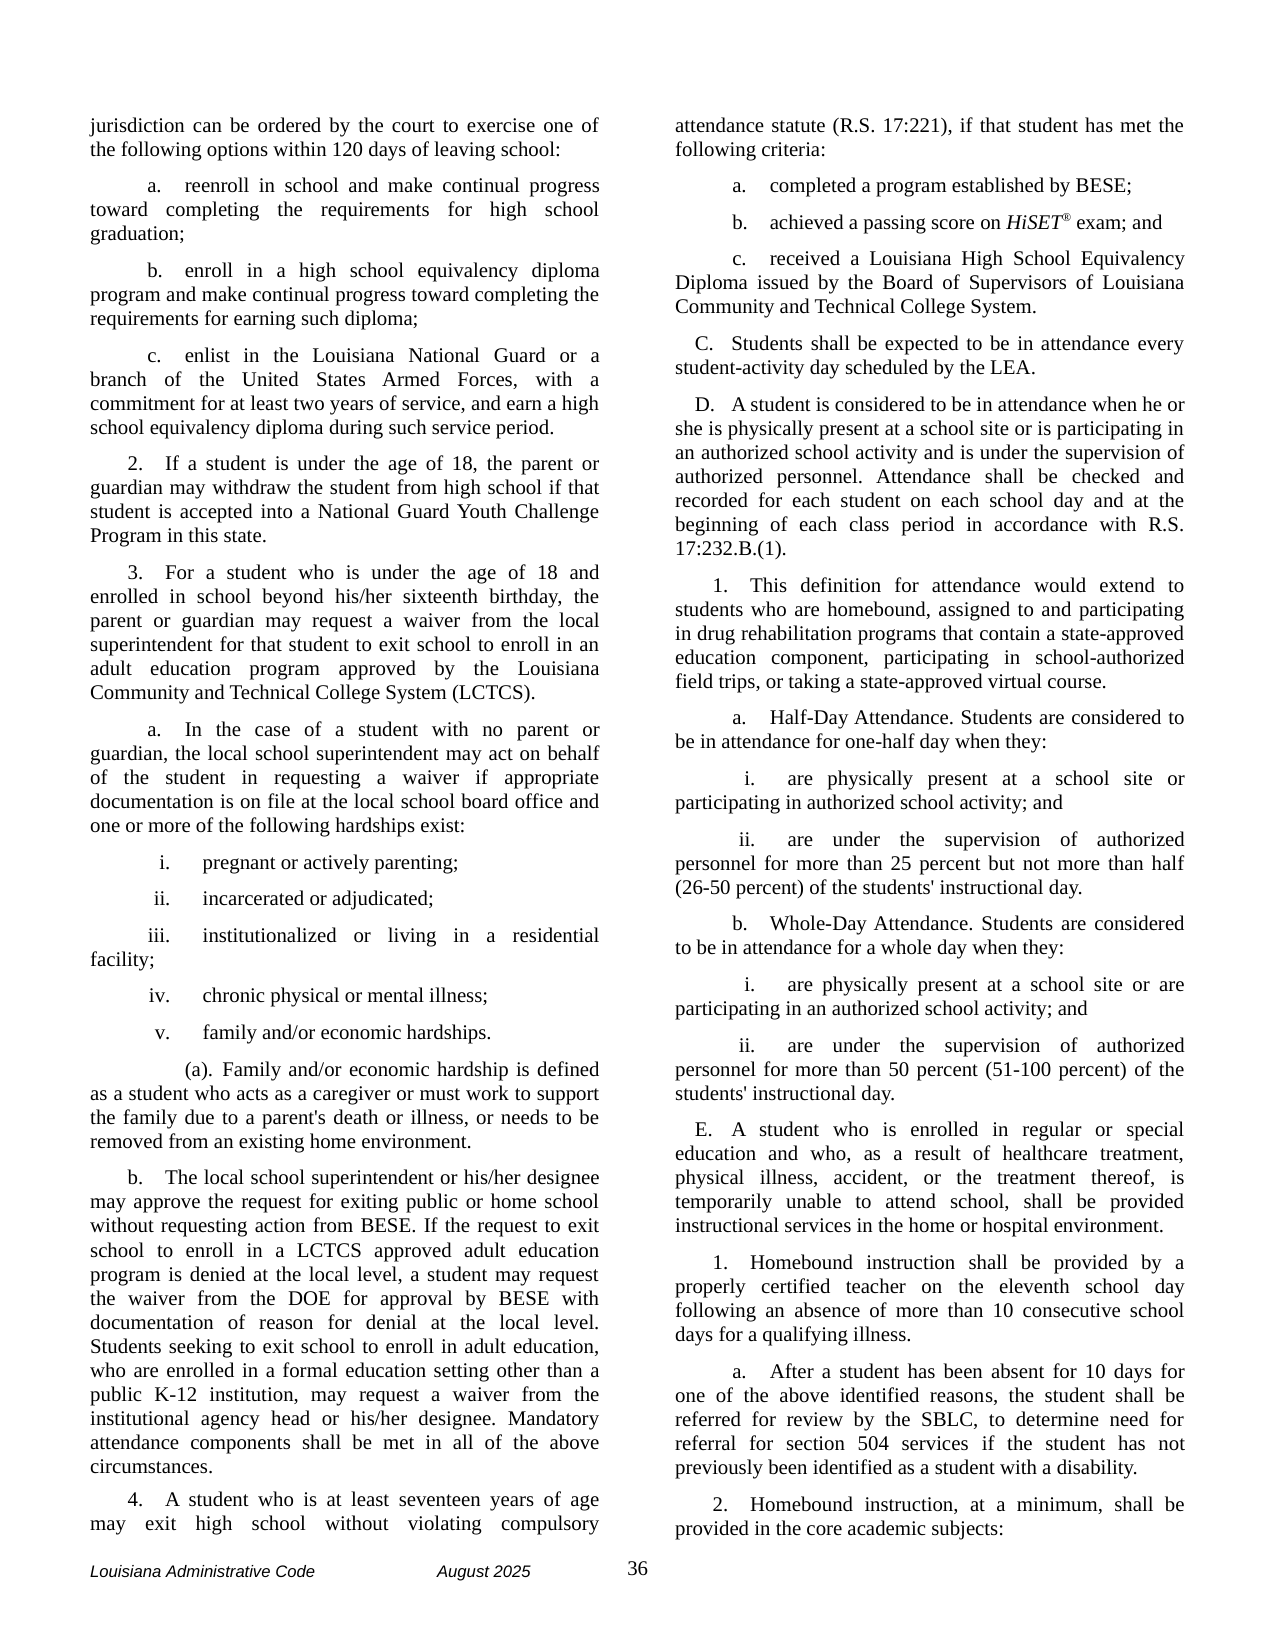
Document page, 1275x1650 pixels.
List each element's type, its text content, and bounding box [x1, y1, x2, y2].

text b. Whole-Day Attendance. Students are considered to be in attendance for a whole day when they: [675, 911, 1185, 959]
text i. are physically present at a school site or are participating in an authorized school activity; and [675, 972, 1185, 1020]
text a. In the case of a student with no parent or guardian, the local school superintendent may act on behalf of the student in requesting a waiver if appropriate documentation is on file at the local school board office and one or more of the following hardships exist: [90, 717, 600, 837]
text c. enlist in the Louisiana National Guard or a branch of the United States Armed Forces, with a commitment for at least two years of service, and earn a high school equivalency diploma during such service period. [90, 342, 600, 439]
text 3. For a student who is under the age of 18 and enrolled in school beyond his/her sixteenth birthday, the parent or guardian may request a waiver from the local superintendent for that student to exit school to enroll in an adult education program approved by the Louisiana Community and Technical College System (LCTCS). [90, 560, 600, 704]
text b. The local school superintendent or his/her designee may approve the request for exiting public or home school without requesting action from BESE. If the request to exit school to enroll in a LCTCS approved adult education program is denied at the local level, a student may request the waiver from the DOE for approval by BESE with documentation of reason for denial at the local level. Students seeking to exit school to enroll in adult education, who are enrolled in a formal education setting other than a public K-12 institution, may request a waiver from the institutional agency head or his/her designee. Mandatory attendance components shall be met in all of the above circumstances. [90, 1165, 600, 1478]
text C. Students shall be expected to be in attendance every student-activity day scheduled by the LEA. [675, 331, 1185, 379]
text a. completed a program established by BESE; [675, 173, 1185, 197]
text v. family and/or economic hardships. [90, 1020, 600, 1044]
text b. enroll in a high school equivalency diploma program and make continual progress toward completing the requirements for earning such diploma; [90, 258, 600, 330]
text c. received a Louisiana High School Equivalency Diploma issued by the Board of Supervisors of Louisiana Community and Technical College System. [675, 246, 1185, 318]
text a. Half-Day Attendance. Students are considered to be in attendance for one-half day when they: [675, 705, 1185, 753]
text ii. are under the supervision of authorized personnel for more than 25 percent but not more than half (26-50 percent) of the students' instructional day. [675, 827, 1185, 899]
text E. A student who is enrolled in regular or special education and who, as a result of healthcare treatment, physical illness, accident, or the treatment thereof, is temporarily unable to attend school, shall be provided instructional services in the home or hospital environment. [675, 1117, 1185, 1237]
text D. A student is considered to be in attendance when he or she is physically present at a school site or is participating in an authorized school activity and is under the supervision of authorized personnel. Attendance shall be checked and recorded for each student on each school day and at the beginning of each class period in accordance with R.S. 17:232.B.(1). [675, 392, 1185, 560]
text b. achieved a passing score on HiSET® exam; and [675, 210, 1185, 234]
text 4. A student who is at least seventeen years of age may exit high school without violating compulsory attendance statute (R.S. 17:221), if that student has met the following criteria: [675, 112, 1185, 161]
text a. reenroll in school and make continual progress toward completing the requirements for high school graduation; [90, 173, 600, 245]
text i. pregnant or actively parenting; [90, 850, 600, 874]
text 2. If a student is under the age of 18, the parent or guardian may withdraw the student from high school if that student is accepted into a National Guard Youth Challenge Program in this state. [90, 451, 600, 547]
text 4. A student who is at least seventeen years of age may exit high school without violating compulsory attendance statute (R.S. 17:221), if that student has met the following criteria: [90, 1486, 600, 1534]
text i. are physically present at a school site or participating in authorized school activity; and [675, 766, 1185, 814]
text a. After a student has been absent for 10 days for one of the above identified reasons, the student shall be referred for review by the SBLC, to determine need for referral for section 504 services if the student has not previously been identified as a student with a disability. [675, 1359, 1185, 1479]
text 1. This definition for attendance would extend to students who are homebound, assigned to and participating in drug rehabilitation programs that contain a state-approved education component, participating in school-authorized field trips, or taking a state-approved virtual course. [675, 572, 1185, 693]
text 1. Homebound instruction shall be provided by a properly certified teacher on the eleventh school day following an absence of more than 10 consecutive school days for a qualifying illness. [675, 1250, 1185, 1346]
text (a). Family and/or economic hardship is defined as a student who acts as a caregiver or must work to support the family due to a parent's death or illness, or needs to be removed from an existing home environment. [90, 1057, 600, 1153]
text ii. incarcerated or adjudicated; [90, 886, 600, 910]
text ii. are under the supervision of authorized personnel for more than 50 percent (51-100 percent) of the students' instructional day. [675, 1032, 1185, 1105]
text iv. chronic physical or mental illness; [90, 983, 600, 1007]
text 2. Homebound instruction, at a minimum, shall be provided in the core academic subjects: [675, 1492, 1185, 1540]
text iii. institutionalized or living in a residential facility; [90, 923, 600, 971]
